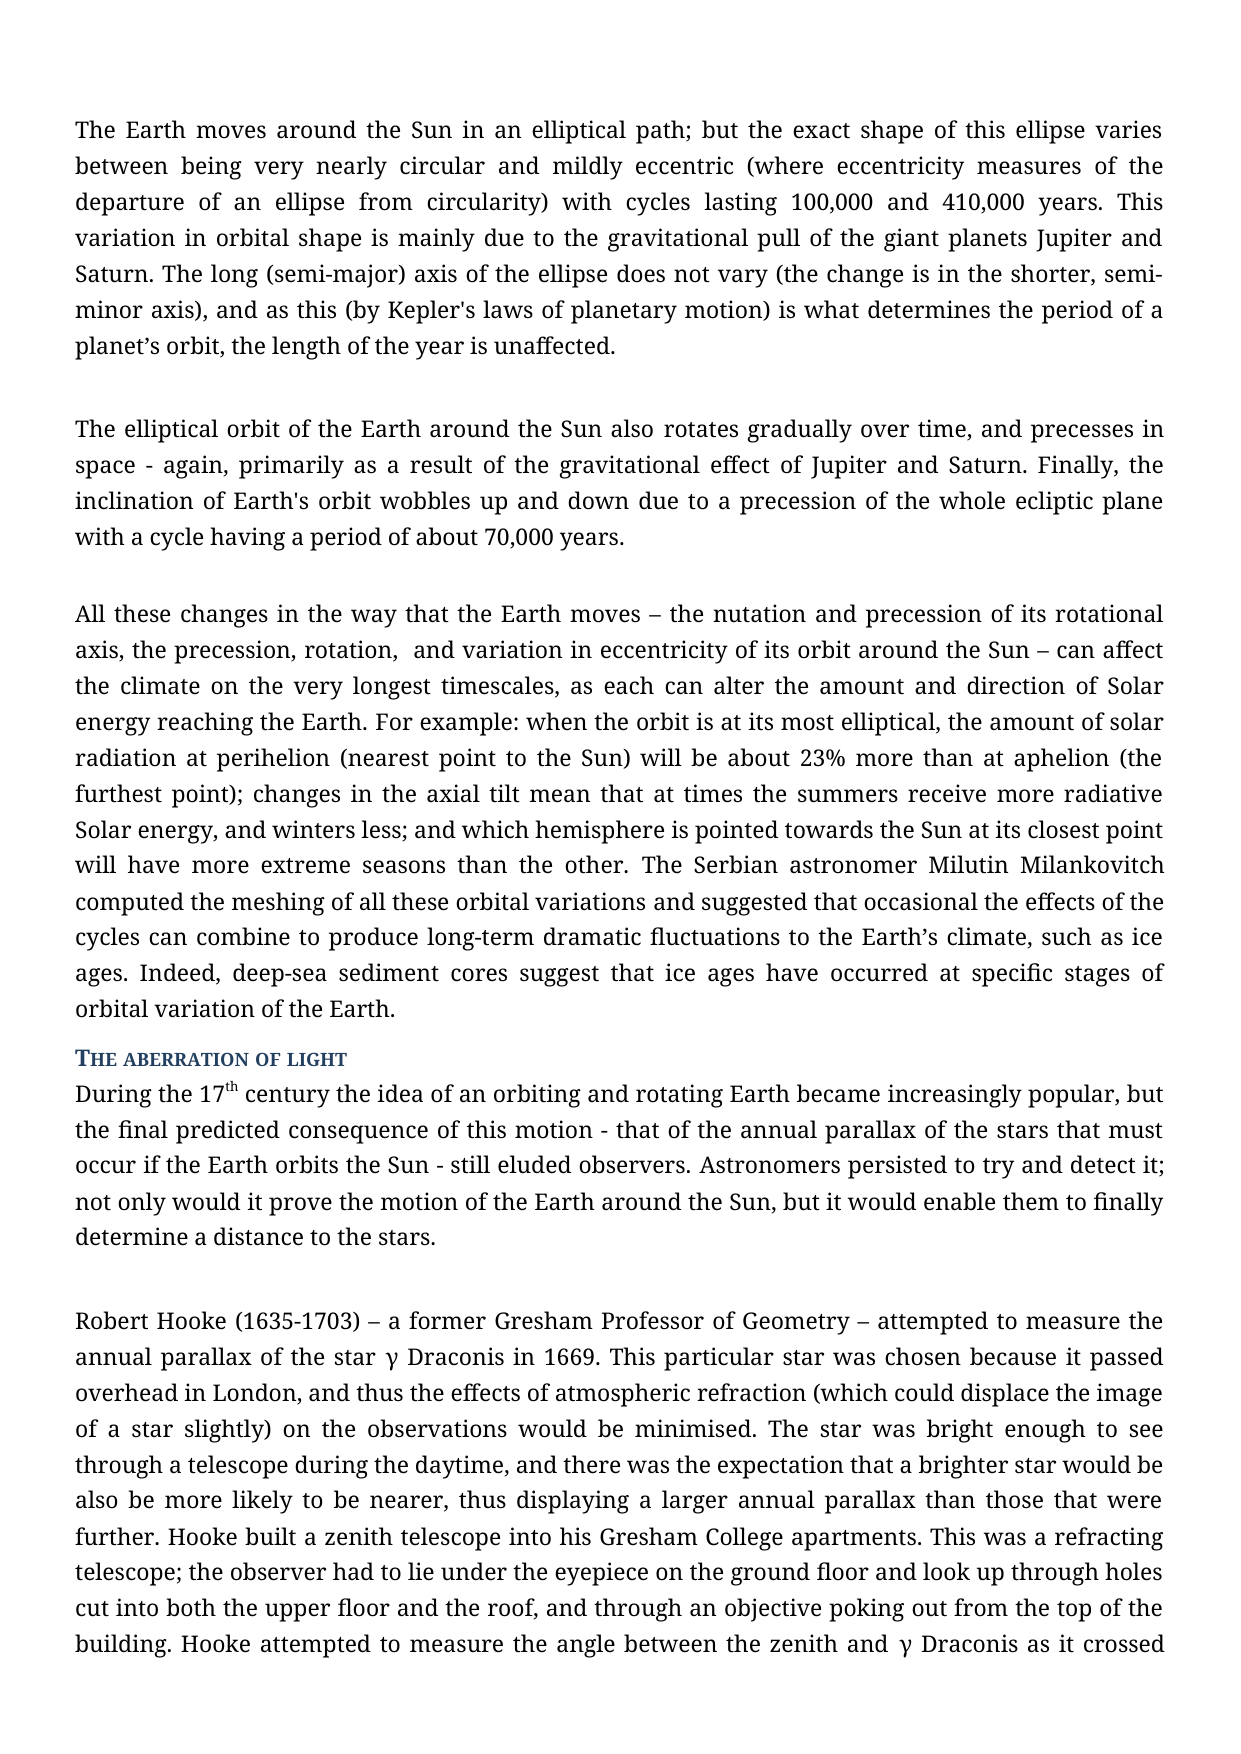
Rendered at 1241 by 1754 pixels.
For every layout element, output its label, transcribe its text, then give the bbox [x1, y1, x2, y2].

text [75, 1305, 1165, 1659]
text During the 17th century the idea of an orbiting and rotating Earth became increasingly popular, but the final predicted consequence of this motion - that of the annual parallax of the stars that must occur if the Earth orbits the Sun - still eluded observers. Astronomers persisted to try and detect it; not only would it prove the motion of the Earth around the Sun, but it would enable them to finally determine a distance to the stars. [75, 1078, 1165, 1253]
text All these changes in the way that the Earth moves – the nutation and precession of its rotational axis, the precession, rotation, and variation in eccentricity of its orbit around the Sun – can affect the climate on the very longest timescales, as each can alter the amount and direction of Solar energy reaching the Earth. For example: when the orbit is at its most elliptical, the amount of solar radiation at perihelion (nearest point to the Sun) will be about 23% more than at aphelion (the furthest point); changes in the axial tilt mean that at times the summers receive more radiative Solar energy, and winters less; and which hemisphere is pointed towards the Sun at its closest point will have more extreme seasons than the other. The Serbian astronomer Milutin Milankovitch computed the meshing of all these orbital variations and suggested that occasional the effects of the cycles can combine to produce long-term dramatic fluctuations to the Earth’s climate, such as ice ages. Indeed, deep-sea sediment cores suggest that ice ages have occurred at specific stages of orbital variation of the Earth. [75, 598, 1165, 1024]
text The Earth moves around the Sun in an elliptical path; but the exact shape of this ellipse varies between being very nearly circular and mildly eccentric (where eccentricity measures of the departure of an ellipse from circularity) with cycles lasting 100,000 and 410,000 years. This variation in orbital shape is mainly due to the gravitational pull of the giant planets Jupiter and Saturn. The long (semi-major) axis of the ellipse does not vary (the change is in the shorter, semi-minor axis), and as this (by Kepler's laws of planetary motion) is what determines the period of a planet’s orbit, the length of the year is unaffected. [75, 114, 1165, 361]
text The elliptical orbit of the Earth around the Sun also rotates gradually over time, and precesses in space - again, primarily as a result of the gravitational effect of Jupiter and Saturn. Finally, the inclination of Earth's orbit wobbles up and down due to a precession of the whole ecliptic plane with a cycle having a period of about 70,000 years. [75, 413, 1165, 552]
subtitle The aberration of light [75, 1042, 1165, 1073]
